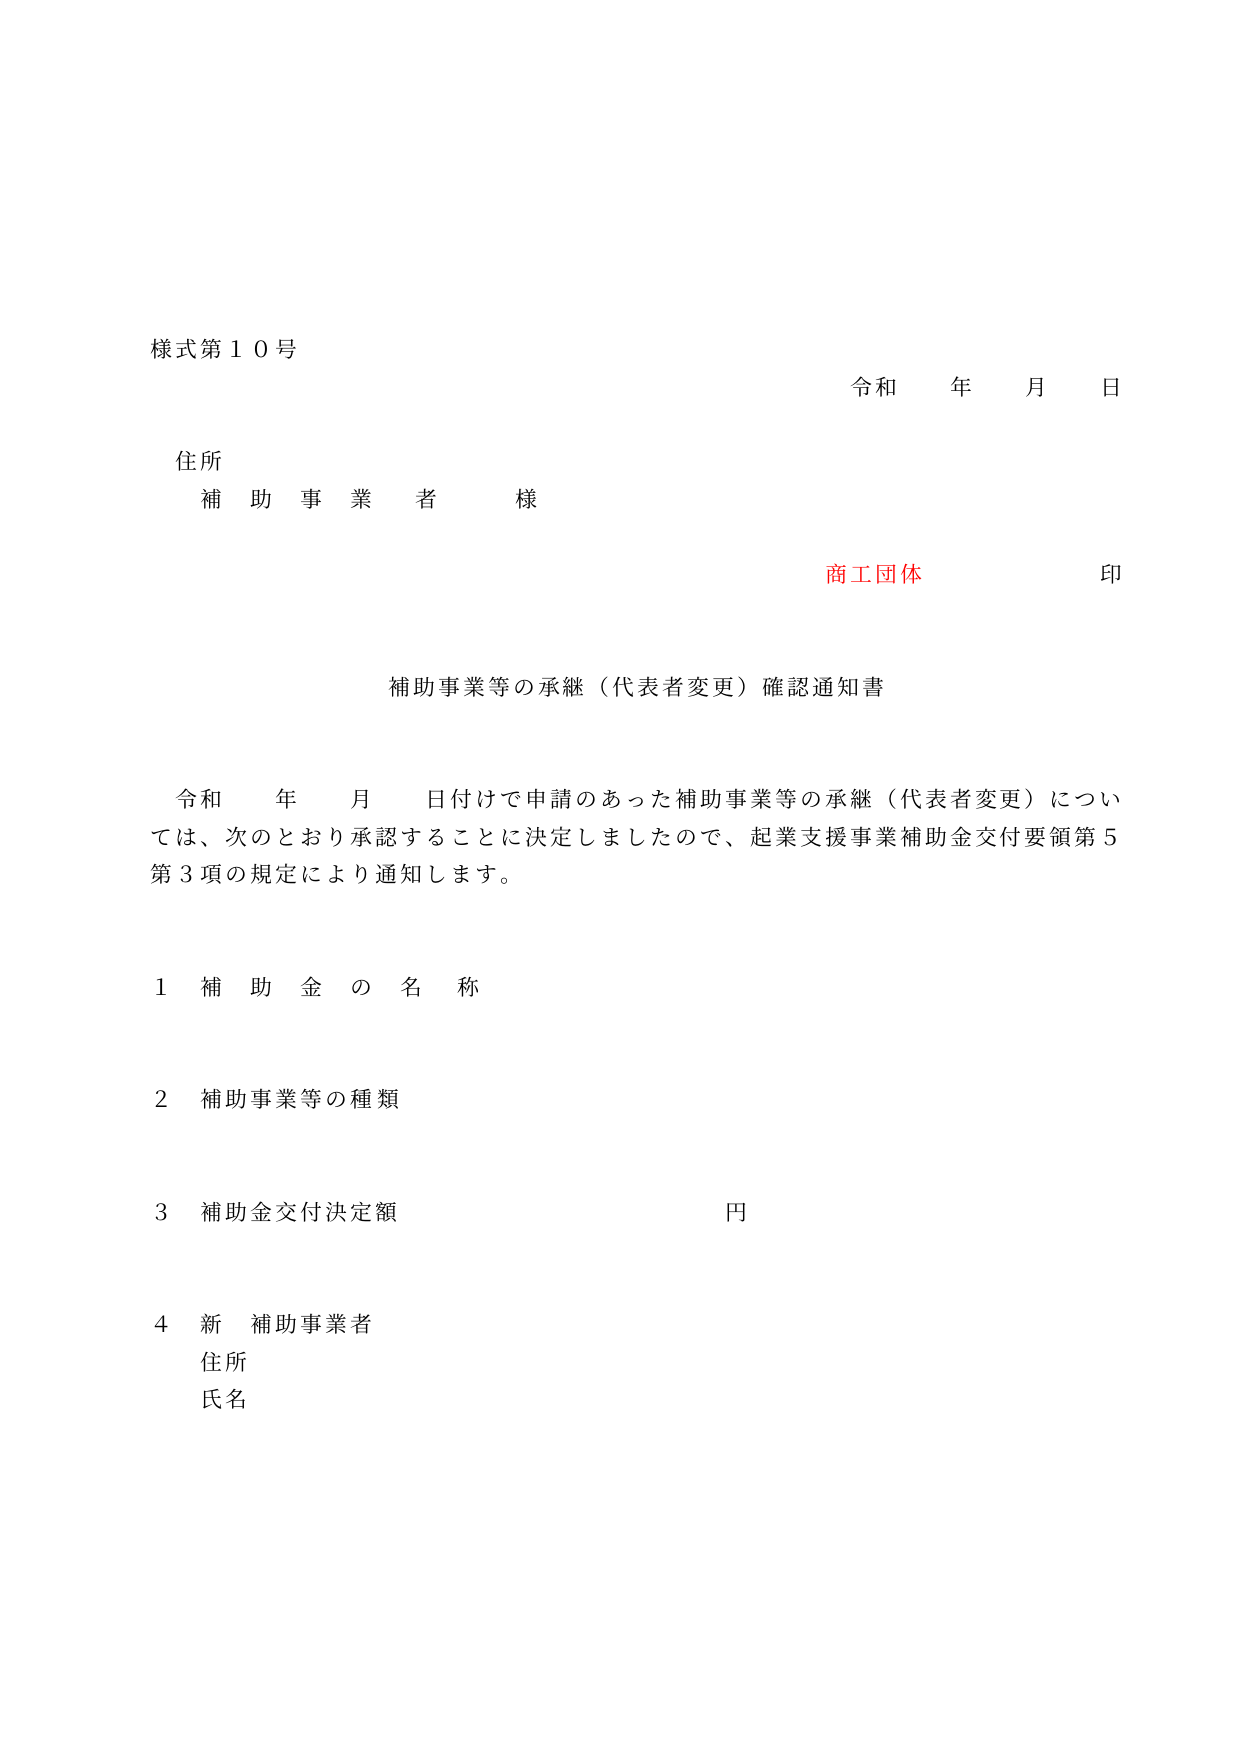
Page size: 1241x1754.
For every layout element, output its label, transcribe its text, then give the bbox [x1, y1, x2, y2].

text 商工団体 印 [150, 554, 1125, 592]
text 様式第１０号 [150, 329, 1125, 367]
text 住所 [150, 442, 1125, 479]
text 氏名 [150, 1379, 1125, 1417]
text ３ 補助金交付決定額 円 [150, 1192, 1125, 1229]
text 住所 [150, 1342, 1125, 1379]
text 補助事業者 様 [150, 479, 1125, 517]
text 令和 年 月 日付けで申請のあった補助事業等の承継（代表者変更）については、次のとおり承認することに決定しましたので、起業支援事業補助金交付要領第５第３項の規定により通知します。 [150, 779, 1125, 892]
text １ 補助金の名称 [150, 967, 1125, 1004]
text 令和 年 月 日 [150, 367, 1125, 404]
text ４ 新 補助事業者 [150, 1304, 1125, 1342]
text 補助事業等の承継（代表者変更）確認通知書 [150, 667, 1125, 704]
text ２ 補助事業等の種類 [150, 1079, 1125, 1117]
